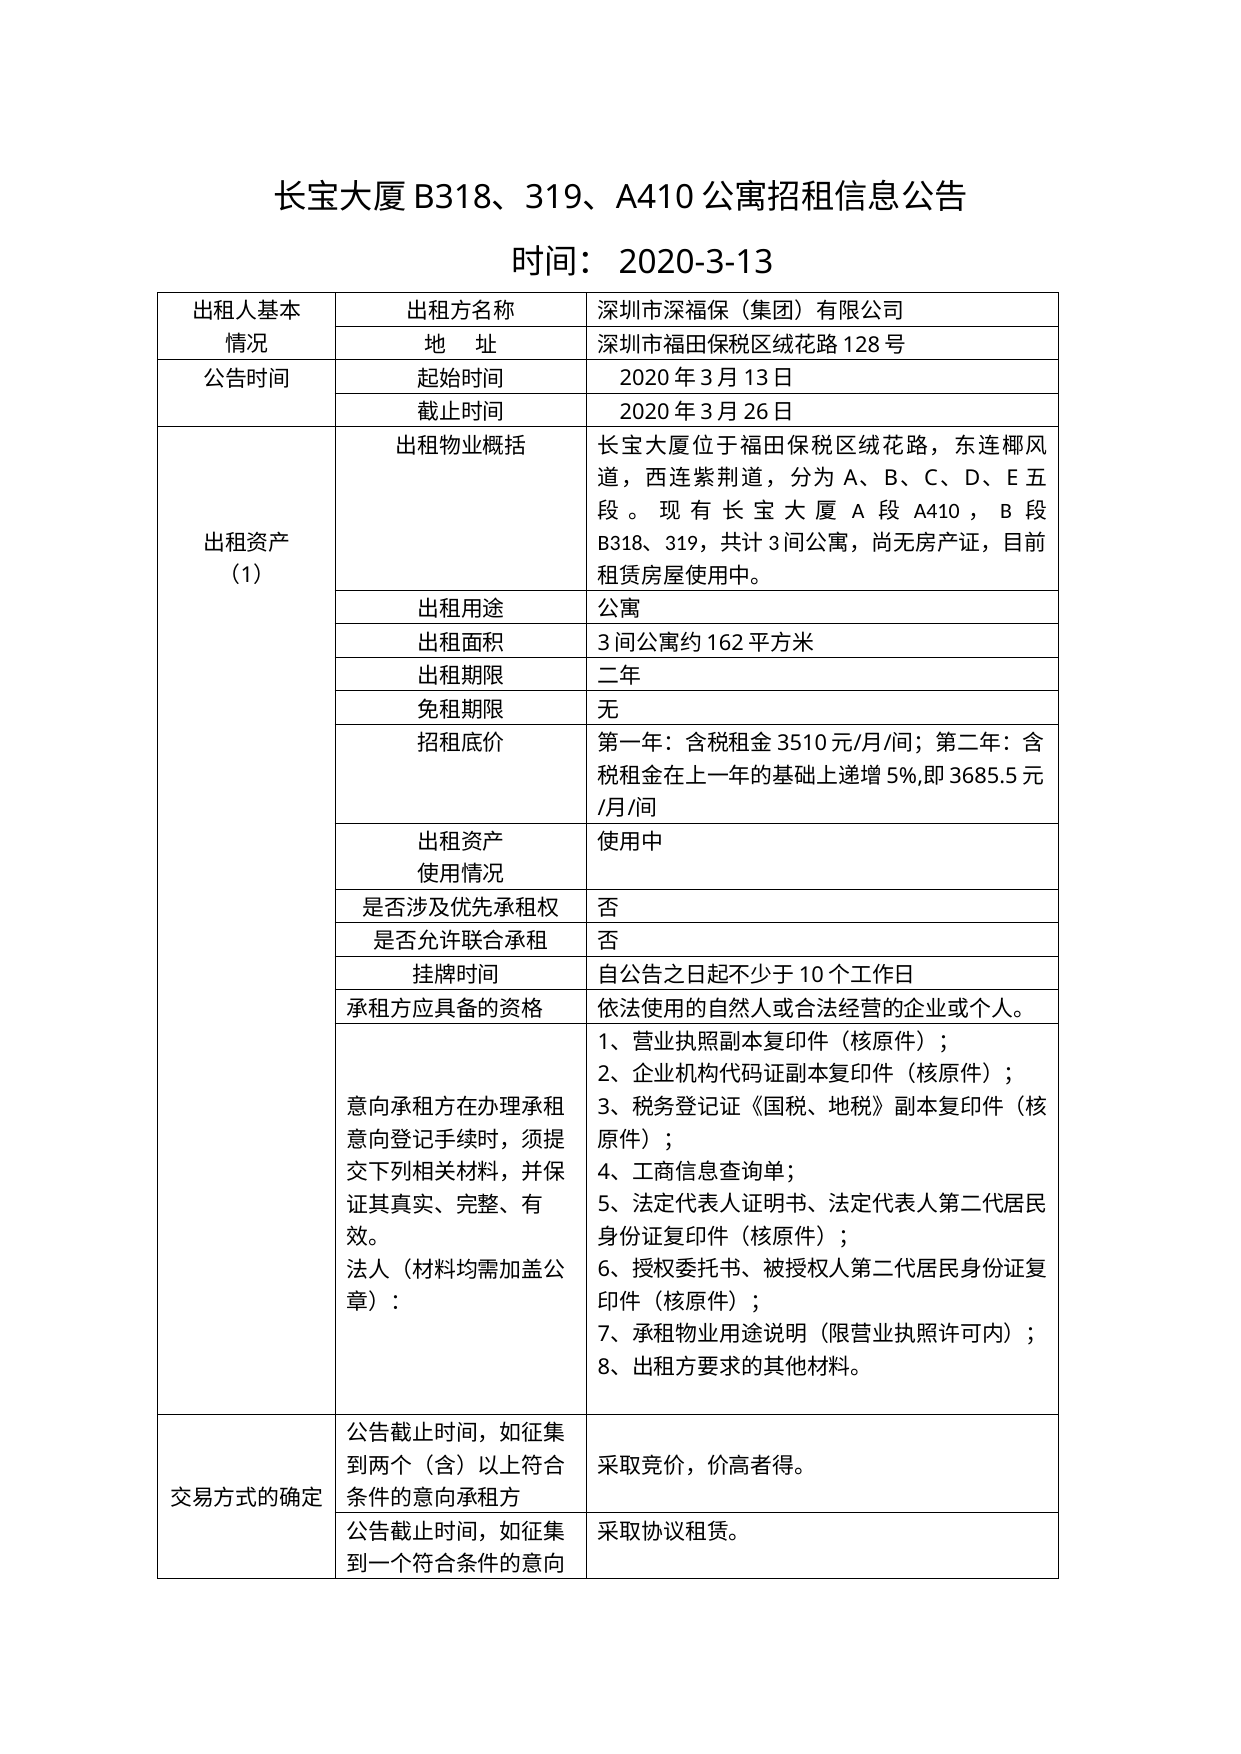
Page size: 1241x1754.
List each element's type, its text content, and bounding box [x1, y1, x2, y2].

table_cell 长宝大厦位于福田保税区绒花路，东连椰风道，西连紫荆道，分为A、B、C、D、E五段。现有长宝大厦A段A410，B段B318、319，共计3间公寓，尚无房产证，目前租赁房屋使用中。 [587, 427, 1058, 590]
table_cell 公寓 [587, 591, 1058, 623]
table_cell 采取协议租赁。 [587, 1513, 1058, 1578]
table_cell 2020年3月26日 [587, 394, 1058, 426]
text 长宝大厦B318、319、A410公寓招租信息公告 [187, 162, 1053, 227]
table_cell 是否涉及优先承租权 [336, 890, 586, 922]
table_cell 承租方应具备的资格 [336, 990, 586, 1023]
table_header 出租方名称 [336, 293, 586, 326]
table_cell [336, 1513, 586, 1578]
table_cell 采取竞价，价高者得。 [587, 1415, 1058, 1512]
table_cell 挂牌时间 [336, 957, 586, 989]
table_cell 交易方式的确定 [158, 1415, 335, 1578]
table_cell 出租资产 使用情况 [336, 824, 586, 888]
table_cell 意向承租方在办理承租意向登记手续时，须提交下列相关材料，并保证其真实、完整、有效。 法人（材料均需加盖公章）： [336, 1024, 586, 1414]
table_cell 起始时间 [336, 360, 586, 393]
table_cell 否 [587, 890, 1058, 922]
table_cell 深圳市福田保税区绒花路128号 [587, 327, 1058, 359]
table_cell 无 [587, 691, 1058, 724]
table_cell 招租底价 [336, 725, 586, 822]
table_cell 依法使用的自然人或合法经营的企业或个人。 [587, 990, 1058, 1023]
table_cell 3间公寓约162平方米 [587, 624, 1058, 657]
text 时间： 2020-3-13 [187, 227, 1053, 292]
table_cell 出租面积 [336, 624, 586, 657]
table_cell 是否允许联合承租 [336, 923, 586, 956]
table_cell 二年 [587, 658, 1058, 690]
table_cell 否 [587, 923, 1058, 956]
table_cell 截止时间 [336, 394, 586, 426]
table_cell 使用中 [587, 824, 1058, 888]
table_cell 2020年3月13日 [587, 360, 1058, 393]
table_cell 出租资产 （1） [158, 427, 335, 1414]
table_cell 公告时间 [158, 360, 335, 426]
table_cell 地 址 [336, 327, 586, 359]
table_header 深圳市深福保（集团）有限公司 [587, 293, 1058, 326]
table_cell 公告截止时间，如征集到两个（含）以上符合条件的意向承租方 [336, 1415, 586, 1512]
table_cell 第一年：含税租金3510元/月/间；第二年：含税租金在上一年的基础上递增5%,即3685.5元/月/间 [587, 725, 1058, 822]
table_cell 出租物业概括 [336, 427, 586, 590]
table_cell 自公告之日起不少于10个工作日 [587, 957, 1058, 989]
table_cell 出租期限 [336, 658, 586, 690]
table_cell 1、营业执照副本复印件（核原件）； 2、企业机构代码证副本复印件（核原件）； 3、税务登记证《国税、地税》副本复印件（核原件）； 4、工商信息查询单； 5、法定代表人证明书、法定代表人第二代居民身份证复印件（核原件）； 6、授权委托书、被授权人第二代居民身份证复印件（核原件）； 7、承租物业用途说明（限营业执照许可内）； 8、出租方要求的其他材料。 [587, 1024, 1058, 1414]
table_cell 免租期限 [336, 691, 586, 724]
table_header 出租人基本 情况 [158, 293, 335, 359]
table_cell 出租用途 [336, 591, 586, 623]
